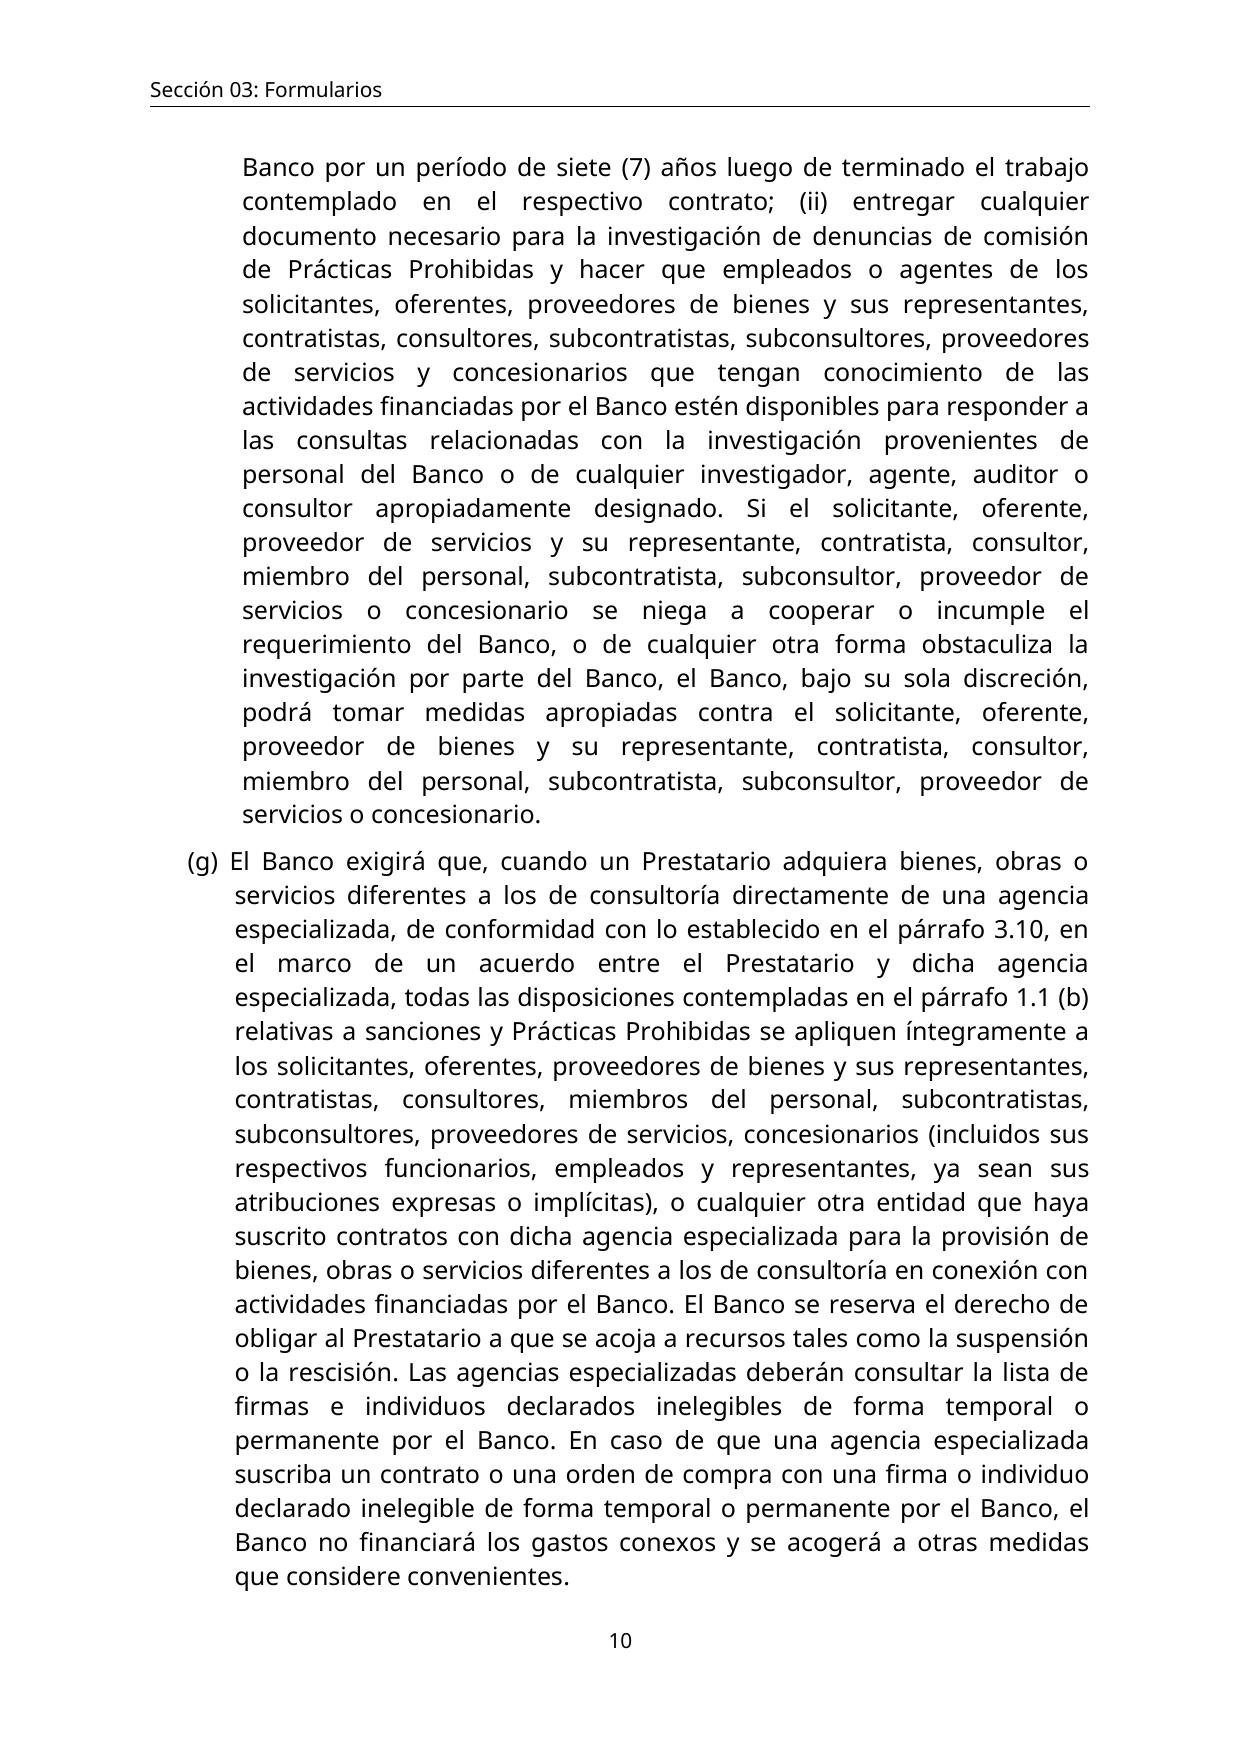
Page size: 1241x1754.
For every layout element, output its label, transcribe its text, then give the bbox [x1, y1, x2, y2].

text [204, 150, 1090, 831]
list (g) El Banco exigirá que, cuando un Prestatario adquiera bienes, obras o servicios diferentes a los de consultoría directamente de una agencia especializada, de conformidad con lo establecido en el párrafo 3.10, en el marco de un acuerdo entre el Prestatario y dicha agencia especializada, todas las disposiciones contempladas en el párrafo 1.1 (b) relativas a sanciones y Prácticas Prohibidas se apliquen íntegramente a los solicitantes, oferentes, proveedores de bienes y sus representantes, contratistas, consultores, miembros del personal, subcontratistas, subconsultores, proveedores de servicios, concesionarios (incluidos sus respectivos funcionarios, empleados y representantes, ya sean sus atribuciones expresas o implícitas), o cualquier otra entidad que haya suscrito contratos con dicha agencia especializada para la provisión de bienes, obras o servicios diferentes a los de consultoría en conexión con actividades financiadas por el Banco. El Banco se reserva el derecho de obligar al Prestatario a que se acoja a recursos tales como la suspensión o la rescisión. Las agencias especializadas deberán consultar la lista de firmas e individuos declarados inelegibles de forma temporal o permanente por el Banco. En caso de que una agencia especializada suscriba un contrato o una orden de compra con una firma o individuo declarado inelegible de forma temporal o permanente por el Banco, el Banco no financiará los gastos conexos y se acogerá a otras medidas que considere convenientes. [187, 844, 1090, 1593]
